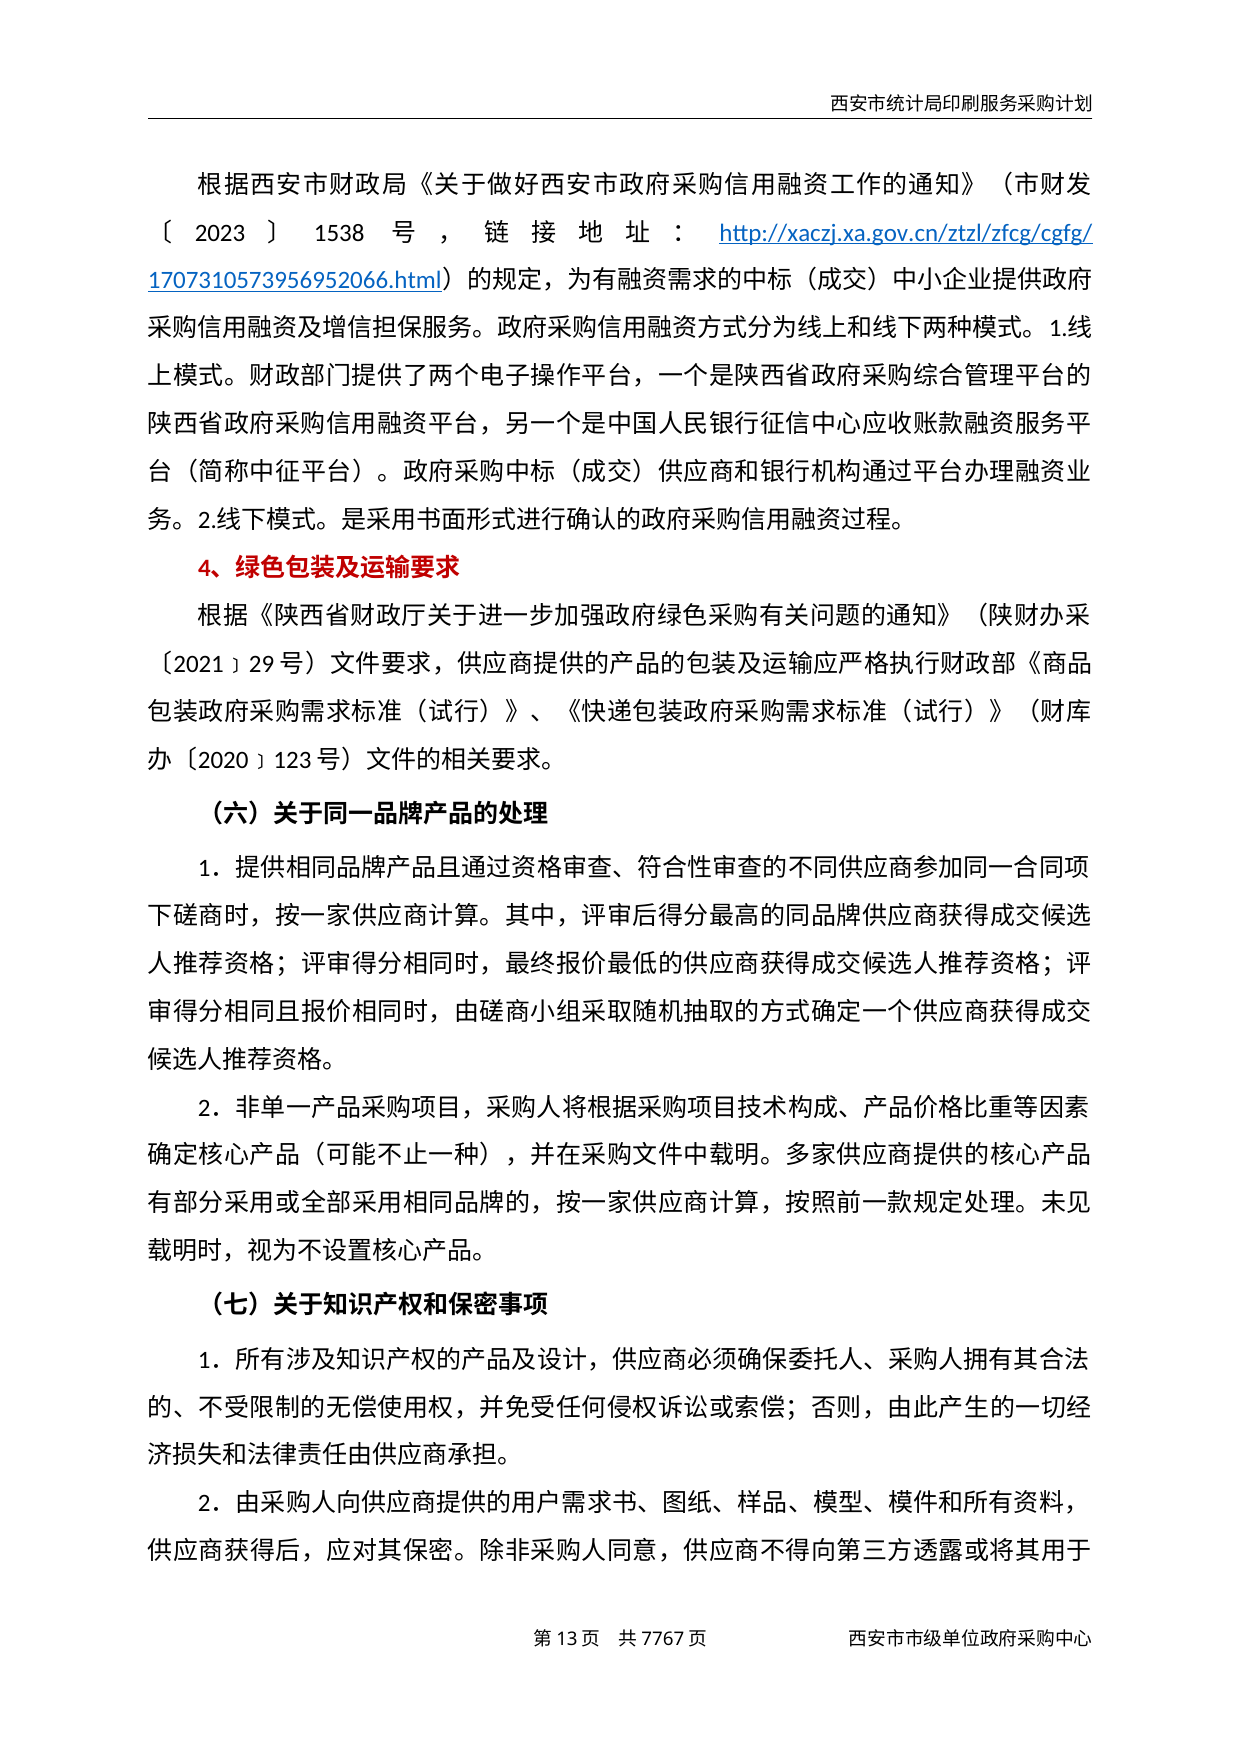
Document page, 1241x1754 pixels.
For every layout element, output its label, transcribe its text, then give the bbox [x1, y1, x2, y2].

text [148, 1477, 1092, 1573]
text 1．所有涉及知识产权的产品及设计，供应商必须确保委托人、采购人拥有其合法的、不受限制的无偿使用权，并免受任何侵权诉讼或索偿；否则，由此产生的一切经济损失和法律责任由供应商承担。 [148, 1333, 1092, 1477]
subtitle （七）关于知识产权和保密事项 [148, 1279, 1092, 1327]
text 1．提供相同品牌产品且通过资格审查、符合性审查的不同供应商参加同一合同项下磋商时，按一家供应商计算。其中，评审后得分最高的同品牌供应商获得成交候选人推荐资格；评审得分相同时，最终报价最低的供应商获得成交候选人推荐资格；评审得分相同且报价相同时，由磋商小组采取随机抽取的方式确定一个供应商获得成交候选人推荐资格。 [148, 842, 1092, 1081]
text 4、绿色包装及运输要求 [148, 542, 1092, 589]
text 根据西安市财政局《关于做好西安市政府采购信用融资工作的通知》（市财发〔2023〕1538号，链接地址：http://xaczj.xa.gov.cn/ztzl/zfcg/cgfg/1707310573956952066.html）的规定，为有融资需求的中标（成交）中小企业提供政府采购信用融资及增信担保服务。政府采购信用融资方式分为线上和线下两种模式。1.线上模式。财政部门提供了两个电子操作平台，一个是陕西省政府采购综合管理平台的陕西省政府采购信用融资平台，另一个是中国人民银行征信中心应收账款融资服务平台（简称中征平台）。政府采购中标（成交）供应商和银行机构通过平台办理融资业务。2.线下模式。是采用书面形式进行确认的政府采购信用融资过程。 [148, 158, 1092, 542]
text 根据《陕西省财政厅关于进一步加强政府绿色采购有关问题的通知》（陕财办采〔2021﹞29号）文件要求，供应商提供的产品的包装及运输应严格执行财政部《商品包装政府采购需求标准（试行）》、《快递包装政府采购需求标准（试行）》（财库办〔2020﹞123号）文件的相关要求。 [148, 589, 1092, 781]
text 2．非单一产品采购项目，采购人将根据采购项目技术构成、产品价格比重等因素确定核心产品（可能不止一种），并在采购文件中载明。多家供应商提供的核心产品有部分采用或全部采用相同品牌的，按一家供应商计算，按照前一款规定处理。未见载明时，视为不设置核心产品。 [148, 1081, 1092, 1273]
subtitle （六）关于同一品牌产品的处理 [148, 787, 1092, 835]
